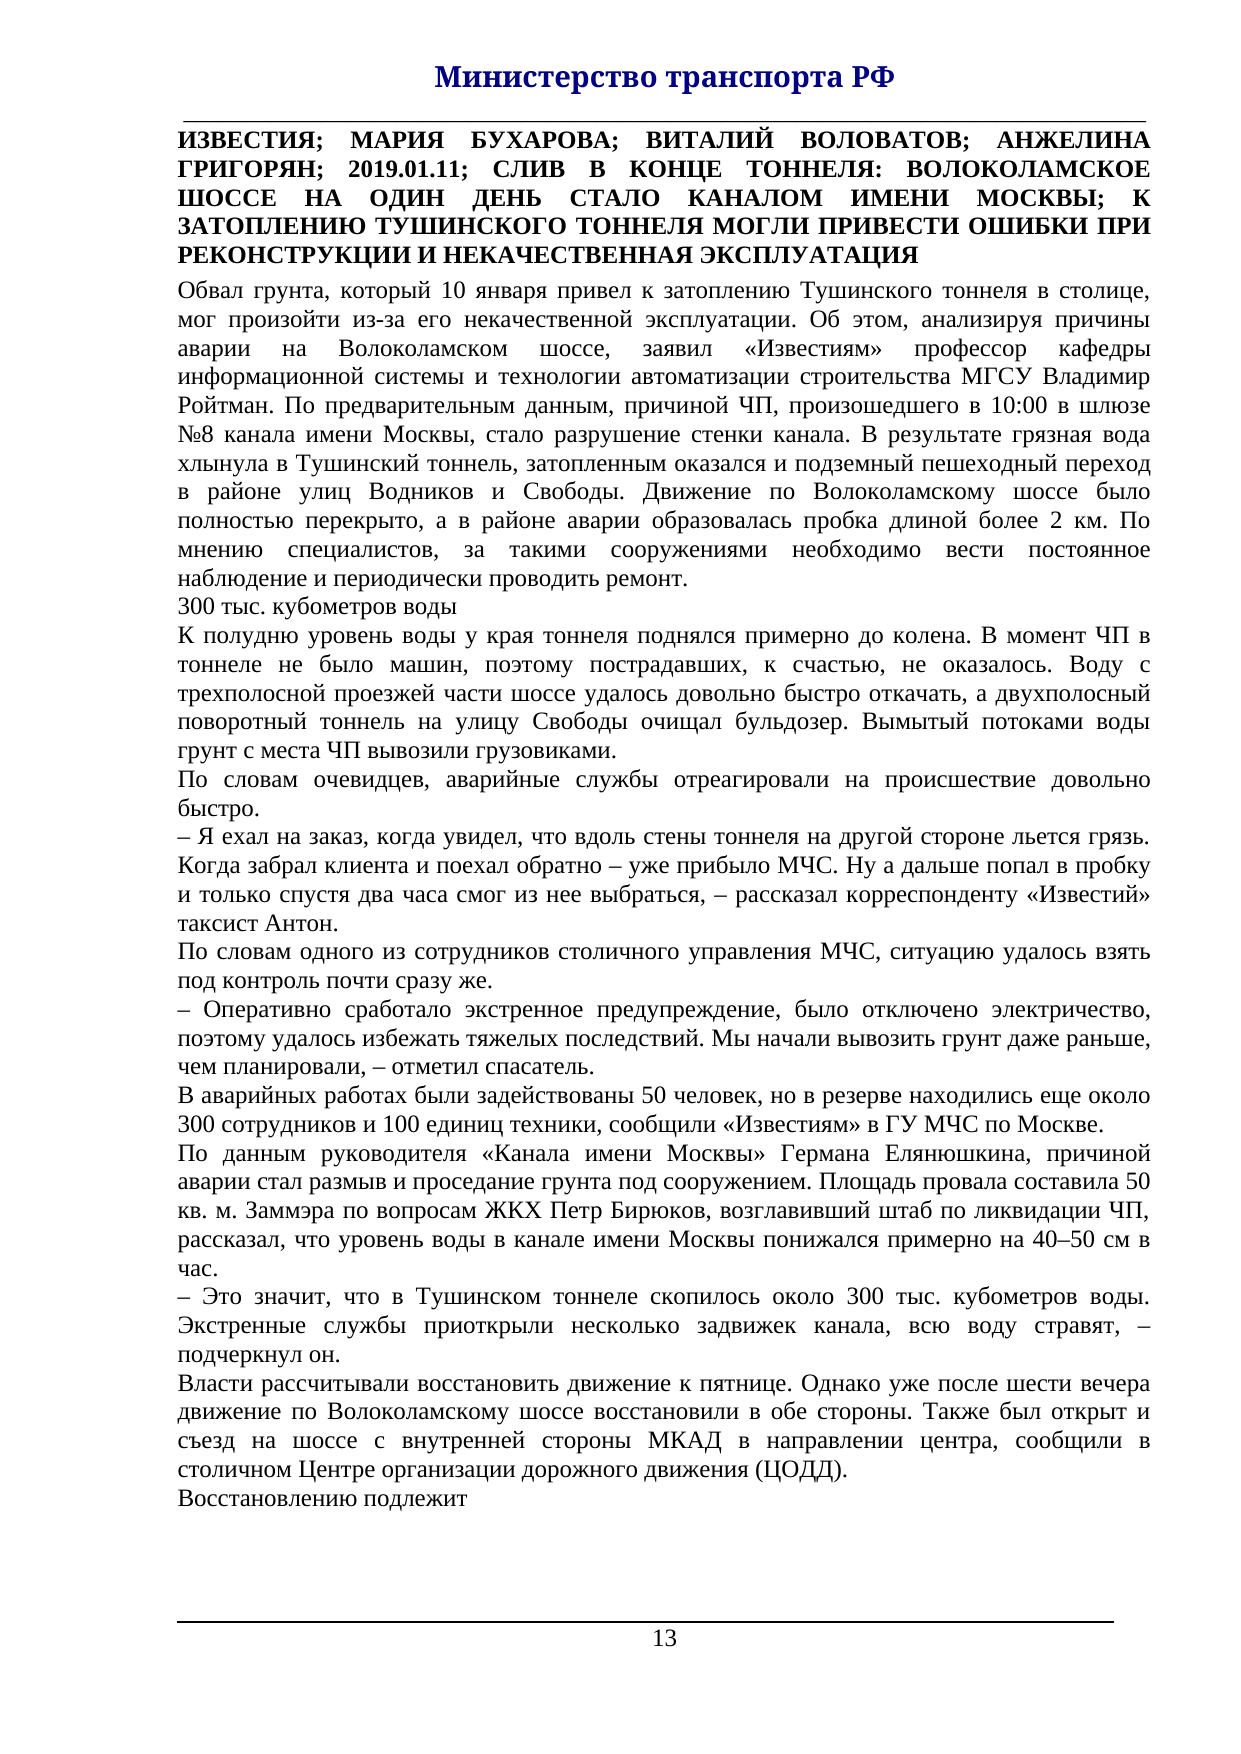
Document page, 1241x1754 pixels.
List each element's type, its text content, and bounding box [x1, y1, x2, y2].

text 300 тыс. кубометров воды [177, 591, 1152, 620]
text Обвал грунта, который 10 января привел к затоплению Тушинского тоннеля в столице, мог произойти из-за его некачественной эксплуатации. Об этом, анализируя причины аварии на Волоколамском шоссе, заявил «Известиям» профессор кафедры информационной системы и технологии автоматизации строительства МГСУ Владимир Ройтман. По предварительным данным, причиной ЧП, произошедшего в 10:00 в шлюзе №8 канала имени Москвы, стало разрушение стенки канала. В результате грязная вода хлынула в Тушинский тоннель, затопленным оказался и подземный пешеходный переход в районе улиц Водников и Свободы. Движение по Волоколамскому шоссе было полностью перекрыто, а в районе аварии образовалась пробка длиной более 2 км. По мнению специалистов, за такими сооружениями необходимо вести постоянное наблюдение и периодически проводить ремонт. [177, 275, 1152, 591]
text К полудню уровень воды у края тоннеля поднялся примерно до колена. В момент ЧП в тоннеле не было машин, поэтому пострадавших, к счастью, не оказалось. Воду с трехполосной проезжей части шоссе удалось довольно быстро откачать, а двухполосный поворотный тоннель на улицу Свободы очищал бульдозер. Вымытый потоками воды грунт с места ЧП вывозили грузовиками. [177, 620, 1152, 764]
text По данным руководителя «Канала имени Москвы» Германа Елянюшкина, причиной аварии стал размыв и проседание грунта под сооружением. Площадь провала составила 50 кв. м. Заммэра по вопросам ЖКХ Петр Бирюков, возглавивший штаб по ликвидации ЧП, рассказал, что уровень воды в канале имени Москвы понижался примерно на 40–50 см в час. [177, 1138, 1152, 1281]
text – Я ехал на заказ, когда увидел, что вдоль стены тоннеля на другой стороне льется грязь. Когда забрал клиента и поехал обратно – уже прибыло МЧС. Ну а дальше попал в пробку и только спустя два часа смог из нее выбраться, – рассказал корреспонденту «Известий» таксист Антон. [177, 821, 1152, 936]
text – Это значит, что в Тушинском тоннеле скопилось около 300 тыс. кубометров воды. Экстренные службы приоткрыли несколько задвижек канала, всю воду стравят, – подчеркнул он. [177, 1281, 1152, 1368]
subtitle ИЗВЕСТИЯ; МАРИЯ БУХАРОВА; ВИТАЛИЙ ВОЛОВАТОВ; АНЖЕЛИНА ГРИГОРЯН; 2019.01.11; СЛИВ В КОНЦЕ ТОННЕЛЯ: ВОЛОКОЛАМСКОЕ ШОССЕ НА ОДИН ДЕНЬ СТАЛО КАНАЛОМ ИМЕНИ МОСКВЫ; К ЗАТОПЛЕНИЮ ТУШИНСКОГО ТОННЕЛЯ МОГЛИ ПРИВЕСТИ ОШИБКИ ПРИ РЕКОНСТРУКЦИИ И НЕКАЧЕСТВЕННАЯ ЭКСПЛУАТАЦИЯ [177, 125, 1152, 269]
text Власти рассчитывали восстановить движение к пятнице. Однако уже после шести вечера движение по Волоколамскому шоссе восстановили в обе стороны. Также был открыт и съезд на шоссе с внутренней стороны МКАД в направлении центра, сообщили в столичном Центре организации дорожного движения (ЦОДД). [177, 1368, 1152, 1483]
text По словам одного из сотрудников столичного управления МЧС, ситуацию удалось взять под контроль почти сразу же. [177, 936, 1152, 994]
text Восстановлению подлежит [177, 1483, 1152, 1511]
text По словам очевидцев, аварийные службы отреагировали на происшествие довольно быстро. [177, 764, 1152, 821]
text В аварийных работах были задействованы 50 человек, но в резерве находились еще около 300 сотрудников и 100 единиц техники, сообщили «Известиям» в ГУ МЧС по Москве. [177, 1080, 1152, 1138]
text – Оперативно сработало экстренное предупреждение, было отключено электричество, поэтому удалось избежать тяжелых последствий. Мы начали вывозить грунт даже раньше, чем планировали, – отметил спасатель. [177, 994, 1152, 1080]
